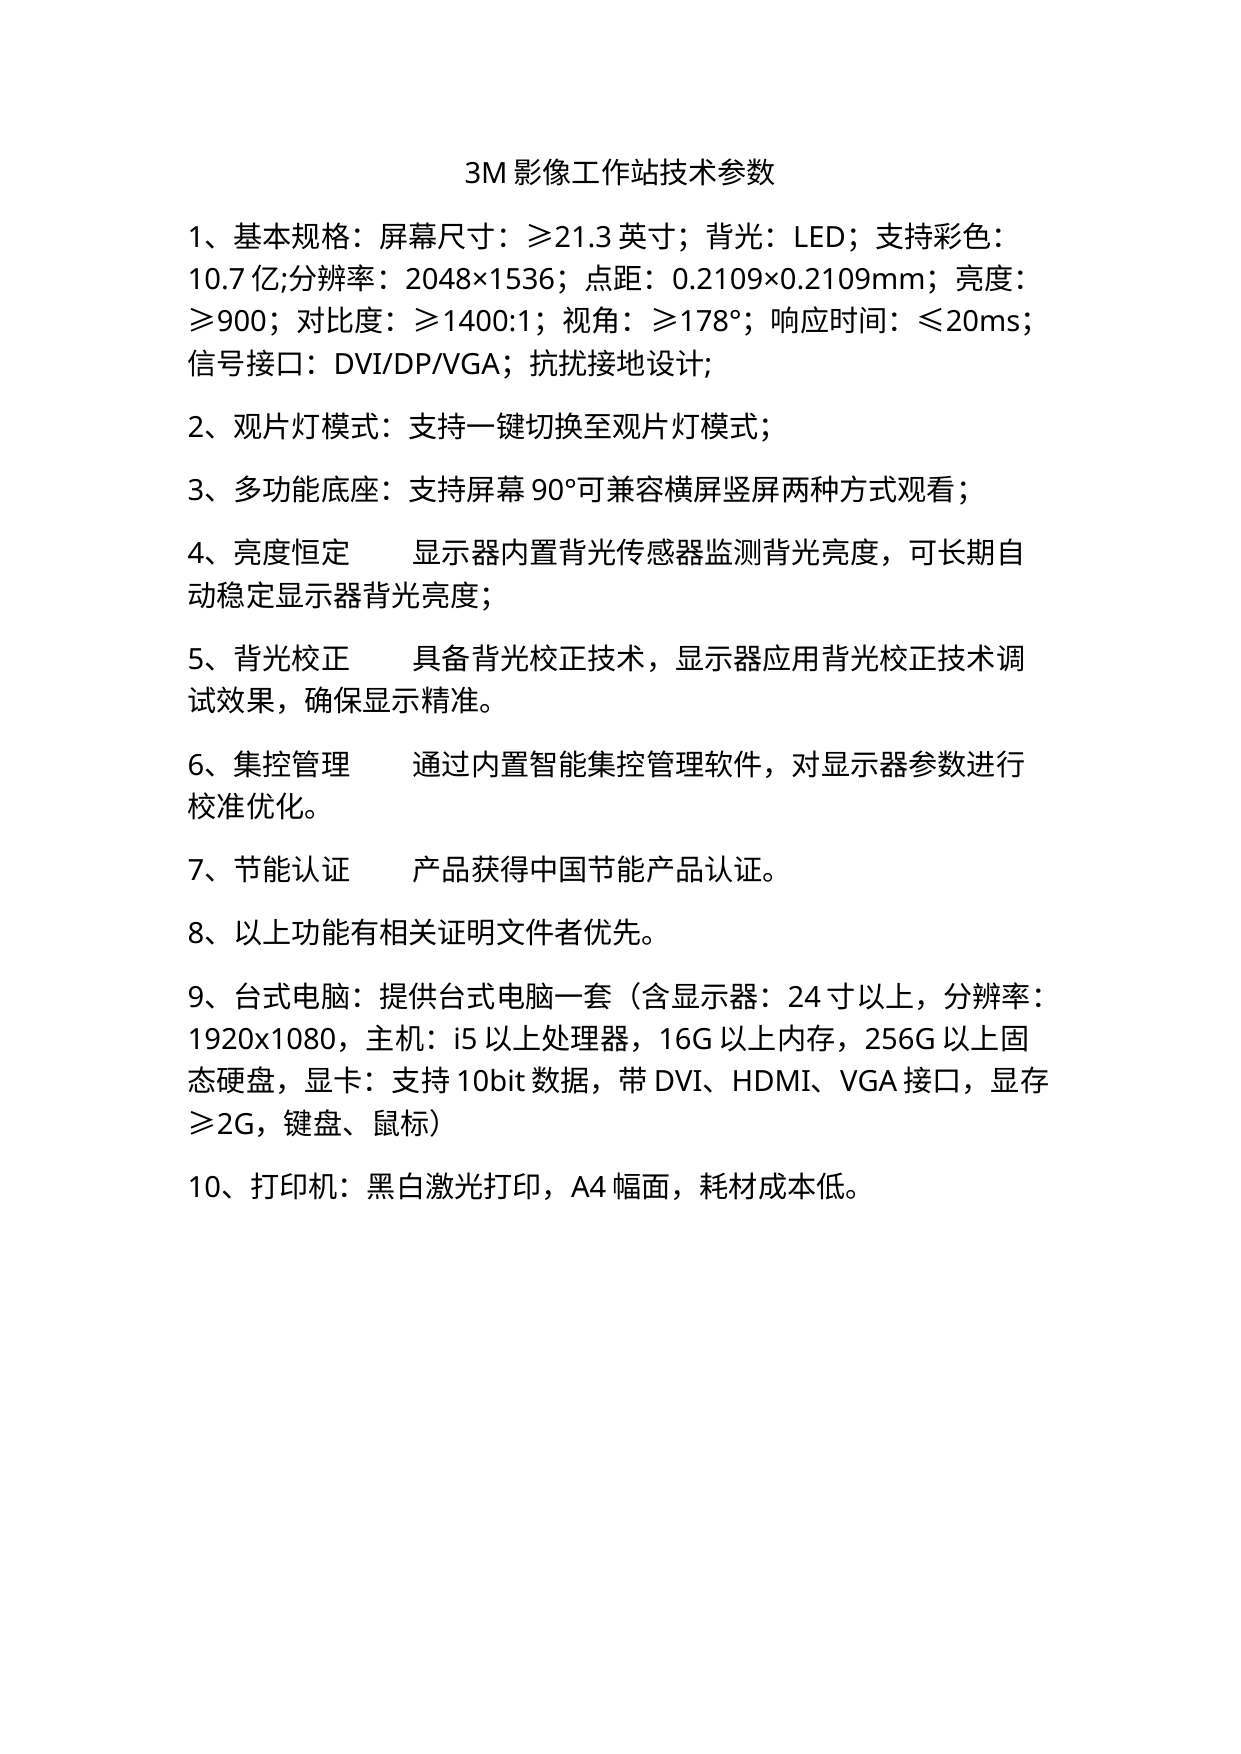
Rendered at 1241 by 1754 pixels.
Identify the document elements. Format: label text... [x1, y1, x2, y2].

text 3M影像工作站技术参数 [187, 150, 1053, 192]
text 10、打印机：黑白激光打印，A4幅面，耗材成本低。 [187, 1163, 1053, 1206]
text 6、集控管理 通过内置智能集控管理软件，对显示器参数进行校准优化。 [187, 741, 1053, 826]
text 7、节能认证 产品获得中国节能产品认证。 [187, 847, 1053, 889]
text 1、基本规格：屏幕尺寸：≥21.3英寸；背光：LED；支持彩色：10.7亿;分辨率：2048×1536；点距：0.2109×0.2109mm；亮度：≥900；对比度：≥1400:1；视角：≥178°；响应时间：≤20ms；信号接口：DVI/DP/VGA；抗扰接地设计; [187, 213, 1053, 383]
text 8、以上功能有相关证明文件者优先。 [187, 910, 1053, 952]
text 9、台式电脑：提供台式电脑一套（含显示器：24寸以上，分辨率：1920x1080，主机：i5以上处理器，16G以上内存，256G以上固态硬盘，显卡：支持10bit数据，带DVI、HDMI、VGA接口，显存≥2G，键盘、鼠标） [187, 973, 1053, 1143]
text 2、观片灯模式：支持一键切换至观片灯模式； [187, 404, 1053, 446]
text 4、亮度恒定 显示器内置背光传感器监测背光亮度，可长期自动稳定显示器背光亮度； [187, 530, 1053, 615]
text 3、多功能底座：支持屏幕90°可兼容横屏竖屏两种方式观看； [187, 467, 1053, 509]
text 5、背光校正 具备背光校正技术，显示器应用背光校正技术调试效果，确保显示精准。 [187, 636, 1053, 720]
